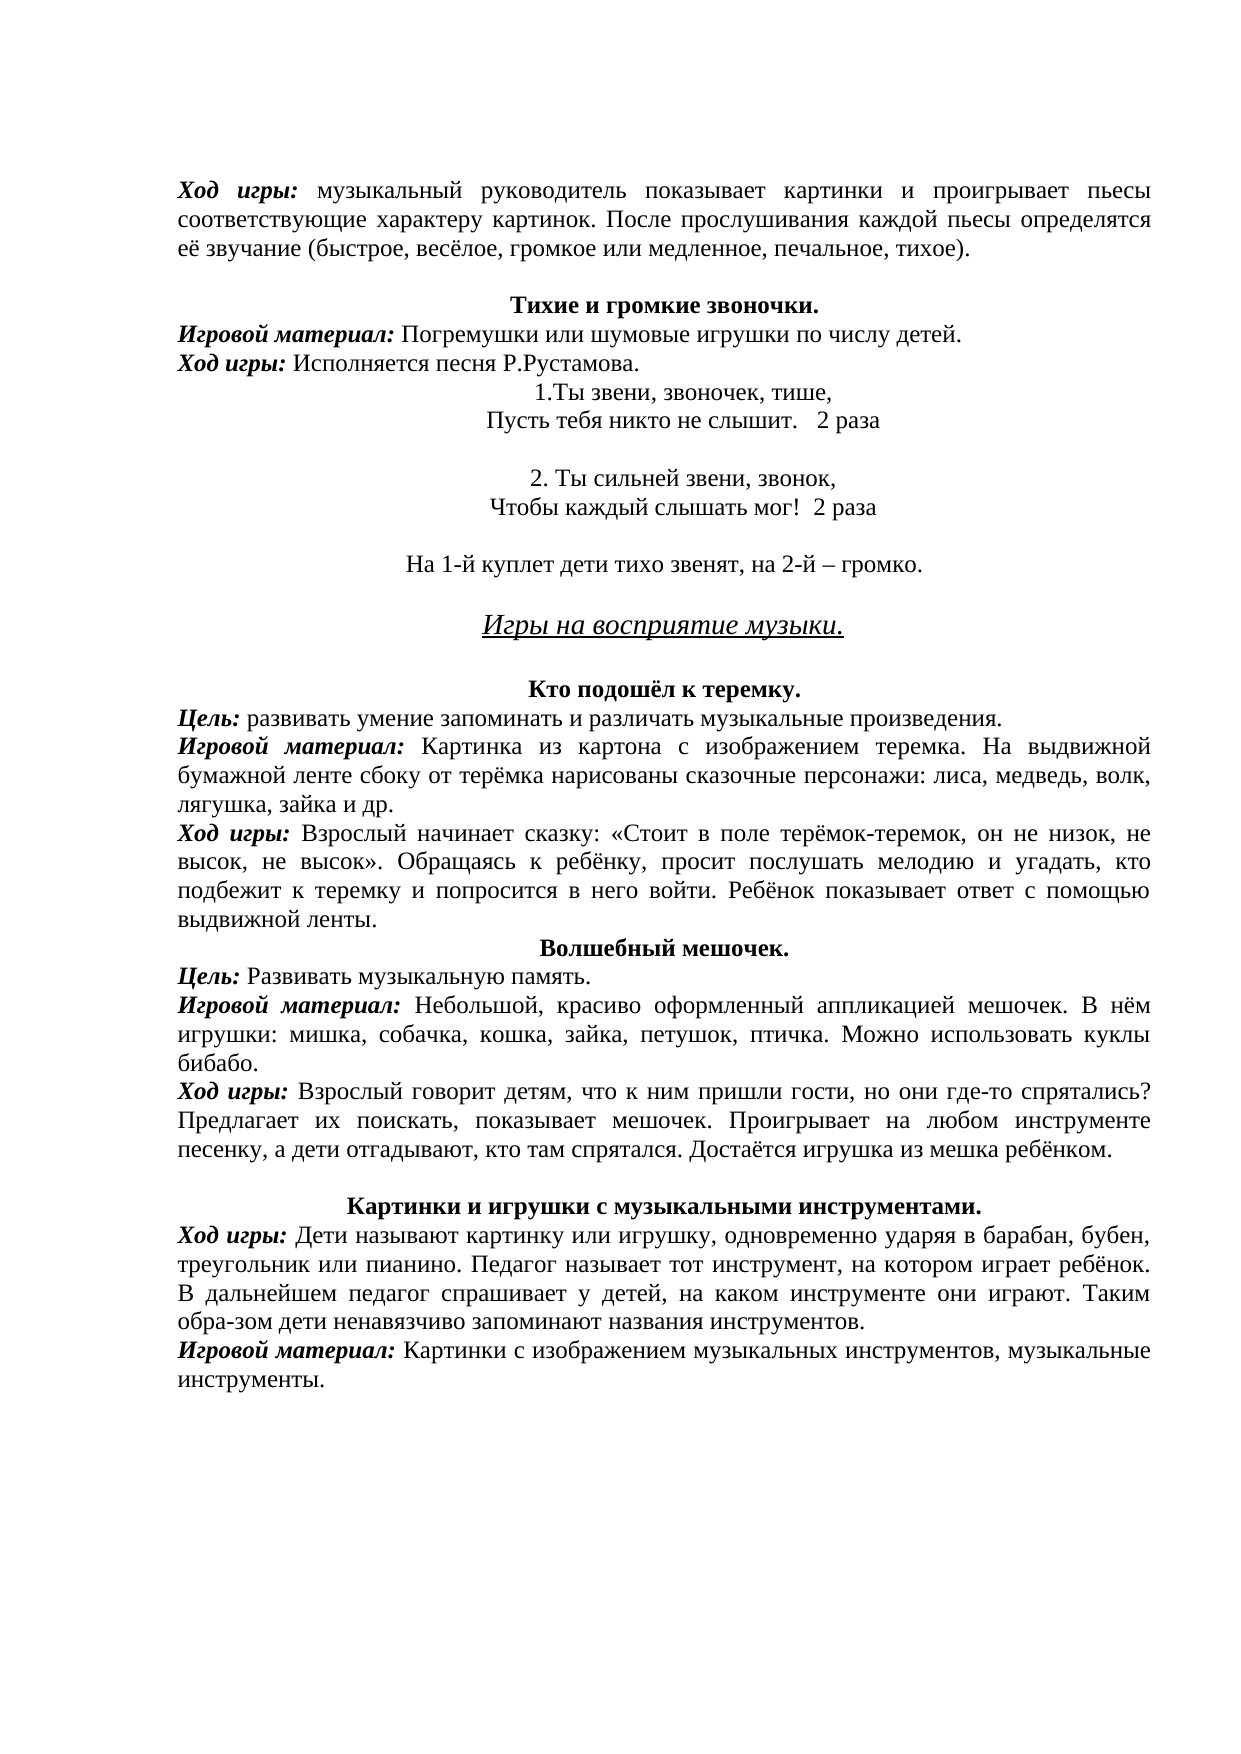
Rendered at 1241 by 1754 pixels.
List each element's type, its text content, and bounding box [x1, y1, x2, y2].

text Ход игры: Взрослый говорит детям, что к ним пришли гости, но они где-то спрятались? Предлагает их поискать, показывает мешочек. Проигрывает на любом инструменте песенку, а дети отгадывают, кто там спрятался. Достаётся игрушка из мешка ребёнком. [177, 1076, 1152, 1163]
text Цель: Развивать музыкальную память. [177, 961, 1152, 990]
text На 1-й куплет дети тихо звенят, на 2-й – громко. [177, 549, 1152, 578]
text Игровой материал: Погремушки или шумовые игрушки по числу детей. [177, 319, 1152, 348]
text Ход игры: Дети называют картинку или игрушку, одновременно ударяя в барабан, бубен, треугольник или пианино. Педагог называет тот инструмент, на котором играет ребёнок. В дальнейшем педагог спрашивает у детей, на каком инструменте они играют. Таким обра-зом дети ненавязчиво запоминают названия инструментов. [177, 1220, 1152, 1335]
text Игры на восприятие музыки. [177, 607, 1152, 640]
text Чтобы каждый слышать мог! 2 раза [215, 492, 1152, 521]
text 1.Ты звени, звоночек, тише, [215, 377, 1152, 406]
text Картинки и игрушки с музыкальными инструментами. [177, 1191, 1152, 1220]
text Волшебный мешочек. [177, 933, 1152, 961]
text Игровой материал: Небольшой, красиво оформленный аппликацией мешочек. В нём игрушки: мишка, собачка, кошка, зайка, петушок, птичка. Можно использовать куклы бибабо. [177, 990, 1152, 1076]
text Игровой материал: Картинка из картона с изображением теремка. На выдвижной бумажной ленте сбоку от терёмка нарисованы сказочные персонажи: лиса, медведь, волк, лягушка, зайка и др. [177, 731, 1152, 818]
text Ход игры: Исполняется песня Р.Рустамова. [177, 348, 1152, 377]
text Игровой материал: Картинки с изображением музыкальных инструментов, музыкальные инструменты. [177, 1335, 1152, 1393]
text Пусть тебя никто не слышит. 2 раза [215, 406, 1152, 434]
text Цель: развивать умение запоминать и различать музыкальные произведения. [177, 703, 1152, 731]
text Тихие и громкие звоночки. [177, 291, 1152, 319]
text Ход игры: музыкальный руководитель показывает картинки и проигрывает пьесы соответствующие характеру картинок. После прослушивания каждой пьесы определятся её звучание (быстрое, весёлое, громкое или медленное, печальное, тихое). [177, 176, 1152, 262]
text 2. Ты сильней звени, звонок, [215, 463, 1152, 492]
text Кто подошёл к теремку. [177, 674, 1152, 703]
text Ход игры: Взрослый начинает сказку: «Стоит в поле терёмок-теремок, он не низок, не высок, не высок». Обращаясь к ребёнку, просит послушать мелодию и угадать, кто подбежит к теремку и попросится в него войти. Ребёнок показывает ответ с помощью выдвижной ленты. [177, 818, 1152, 933]
